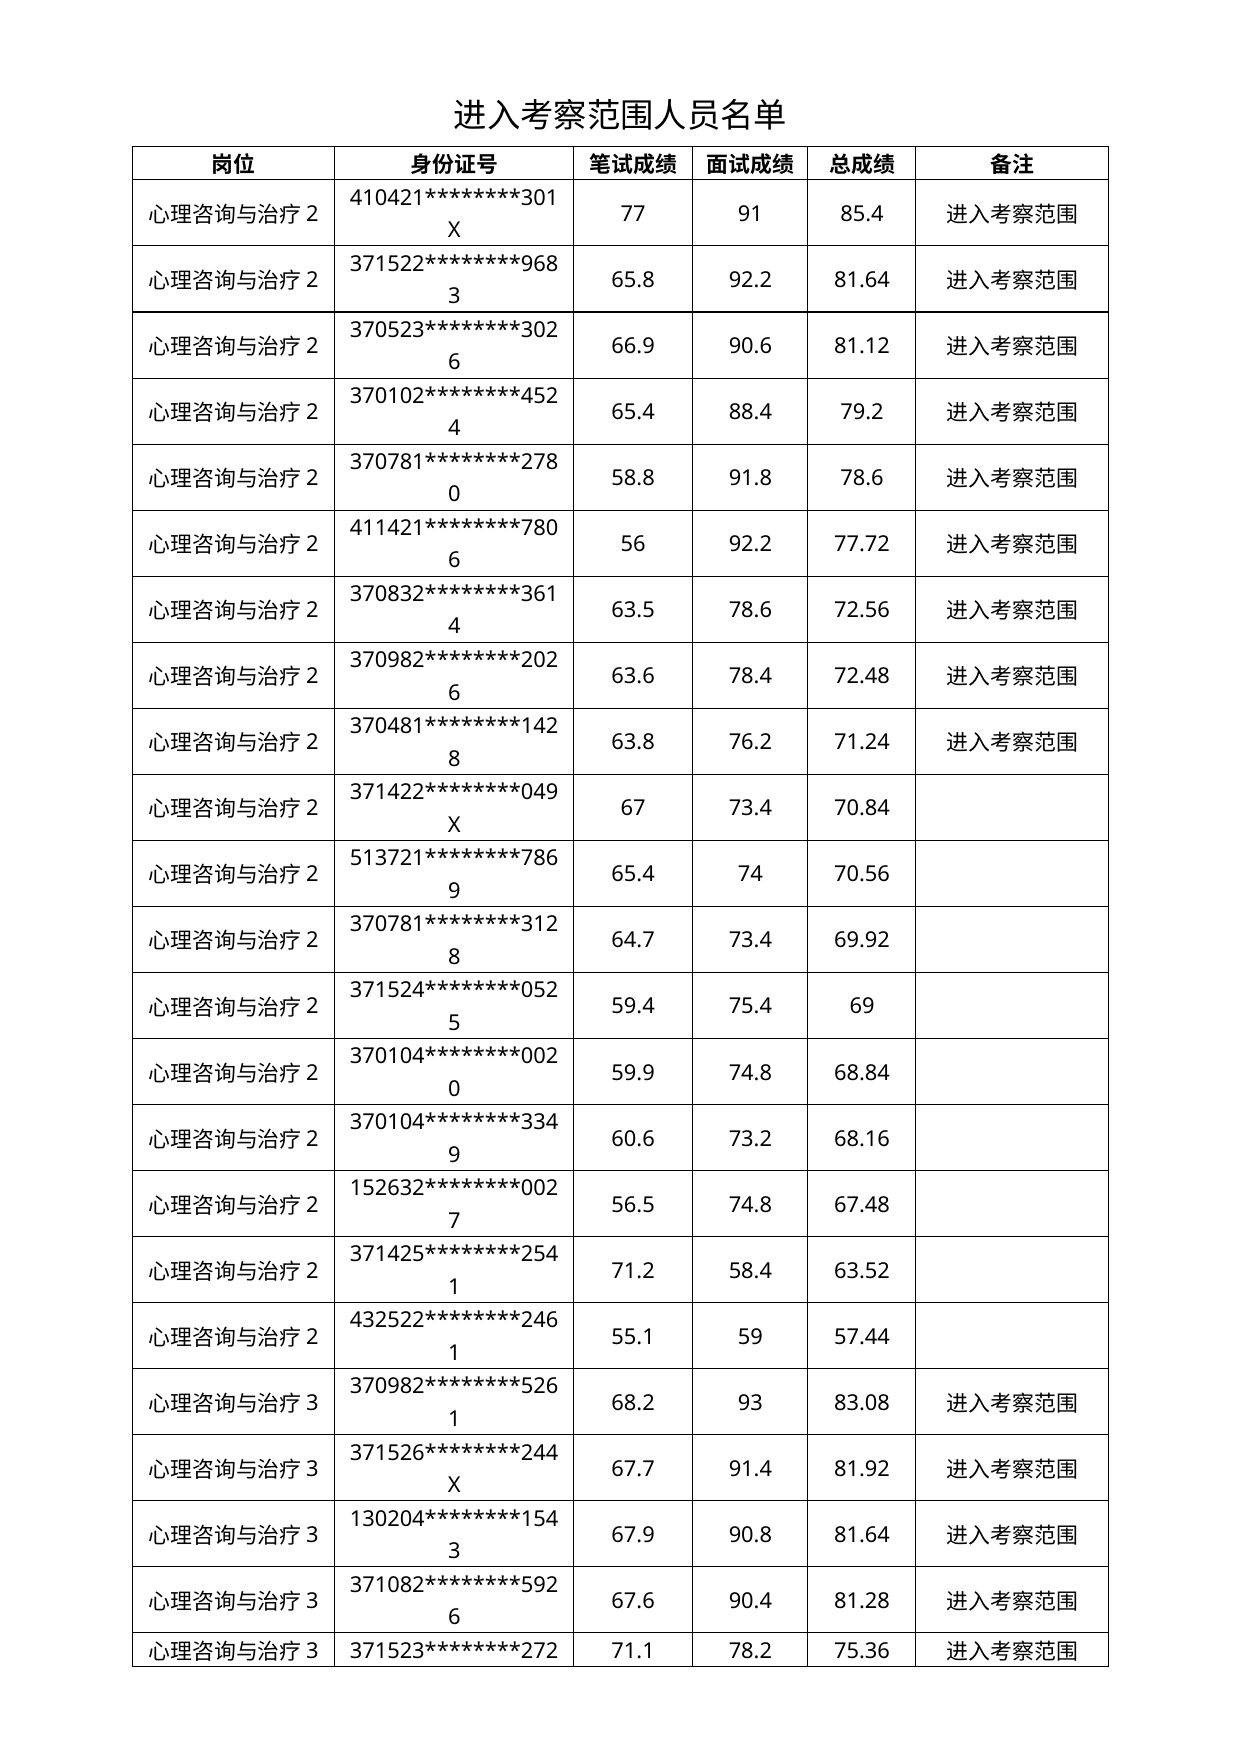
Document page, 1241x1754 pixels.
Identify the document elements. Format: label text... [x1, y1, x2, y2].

table_cell 59.4 [574, 973, 692, 1038]
table_cell 心理咨询与治疗3 [133, 1567, 334, 1632]
table_cell 92.2 [693, 246, 807, 311]
table_cell 93 [693, 1369, 807, 1434]
table_cell 370104********0020 [335, 1039, 573, 1104]
table_cell 心理咨询与治疗2 [133, 180, 334, 245]
table_header 岗位 [133, 147, 334, 179]
table_cell [916, 841, 1108, 906]
table_cell 58.8 [574, 445, 692, 509]
table_cell 411421********7806 [335, 511, 573, 576]
table_cell 60.6 [574, 1105, 692, 1170]
table_cell 83.08 [808, 1369, 915, 1434]
table_cell 370523********3026 [335, 313, 573, 377]
table_cell 63.6 [574, 643, 692, 708]
table_cell 进入考察范围 [916, 180, 1108, 245]
table_cell [916, 1237, 1108, 1302]
table_cell [916, 1303, 1108, 1368]
table_cell 81.64 [808, 1501, 915, 1566]
table_cell 370832********3614 [335, 577, 573, 642]
table_cell 68.2 [574, 1369, 692, 1434]
table_cell 72.48 [808, 643, 915, 708]
table_cell 70.84 [808, 775, 915, 840]
table_cell 152632********0027 [335, 1171, 573, 1236]
table_cell 75.4 [693, 973, 807, 1038]
table_cell 71.1 [574, 1633, 692, 1666]
table_cell 370102********4524 [335, 379, 573, 443]
table_cell 71.24 [808, 709, 915, 774]
table_cell 370781********2780 [335, 445, 573, 509]
table_cell [916, 973, 1108, 1038]
table_cell 心理咨询与治疗2 [133, 246, 334, 311]
table_cell [916, 1105, 1108, 1170]
table_cell 心理咨询与治疗2 [133, 1039, 334, 1104]
table_cell 67.48 [808, 1171, 915, 1236]
table_cell 513721********7869 [335, 841, 573, 906]
table_cell 心理咨询与治疗3 [133, 1633, 334, 1666]
table_cell 410421********301X [335, 180, 573, 245]
table_cell 65.4 [574, 841, 692, 906]
table_cell 58.4 [693, 1237, 807, 1302]
table_cell 进入考察范围 [916, 577, 1108, 642]
table_cell 55.1 [574, 1303, 692, 1368]
table_cell 370781********3128 [335, 907, 573, 972]
table_cell 59.9 [574, 1039, 692, 1104]
table_cell 63.52 [808, 1237, 915, 1302]
table_cell 65.8 [574, 246, 692, 311]
table_cell 进入考察范围 [916, 313, 1108, 377]
table_cell 75.36 [808, 1633, 915, 1666]
table_cell 进入考察范围 [916, 1435, 1108, 1500]
table_cell 91.8 [693, 445, 807, 509]
table_cell 心理咨询与治疗2 [133, 1237, 334, 1302]
table_cell 68.84 [808, 1039, 915, 1104]
table_cell 81.28 [808, 1567, 915, 1632]
table_header 身份证号 [335, 147, 573, 179]
table_cell 370982********5261 [335, 1369, 573, 1434]
table_cell 65.4 [574, 379, 692, 443]
table_cell 78.6 [693, 577, 807, 642]
table_cell [916, 775, 1108, 840]
table_cell 进入考察范围 [916, 1633, 1108, 1666]
table_cell 心理咨询与治疗2 [133, 445, 334, 509]
table_cell 进入考察范围 [916, 246, 1108, 311]
table_cell 74.8 [693, 1039, 807, 1104]
table_cell 90.8 [693, 1501, 807, 1566]
table_cell 77 [574, 180, 692, 245]
table_cell 进入考察范围 [916, 379, 1108, 443]
table_cell 进入考察范围 [916, 1501, 1108, 1566]
table_cell 371422********049X [335, 775, 573, 840]
table_cell 心理咨询与治疗2 [133, 775, 334, 840]
table_cell 90.6 [693, 313, 807, 377]
table_cell 进入考察范围 [916, 643, 1108, 708]
table_cell 74 [693, 841, 807, 906]
table_cell 370481********1428 [335, 709, 573, 774]
table_cell 心理咨询与治疗2 [133, 313, 334, 377]
table_cell 心理咨询与治疗2 [133, 1105, 334, 1170]
table_cell 70.56 [808, 841, 915, 906]
table_cell 57.44 [808, 1303, 915, 1368]
table_cell 64.7 [574, 907, 692, 972]
table_cell 59 [693, 1303, 807, 1368]
table_cell 91.4 [693, 1435, 807, 1500]
table_cell 77.72 [808, 511, 915, 576]
table_cell 心理咨询与治疗2 [133, 577, 334, 642]
table_cell 进入考察范围 [916, 511, 1108, 576]
table_cell 67.9 [574, 1501, 692, 1566]
table_cell 进入考察范围 [916, 1567, 1108, 1632]
table_cell 81.12 [808, 313, 915, 377]
table_cell 心理咨询与治疗2 [133, 1303, 334, 1368]
table_cell 心理咨询与治疗2 [133, 511, 334, 576]
table_cell 81.92 [808, 1435, 915, 1500]
table_cell 78.4 [693, 643, 807, 708]
table_cell 90.4 [693, 1567, 807, 1632]
table_cell 67.7 [574, 1435, 692, 1500]
table_cell 56.5 [574, 1171, 692, 1236]
table_header 备注 [916, 147, 1108, 179]
table_cell 67 [574, 775, 692, 840]
table_cell 63.8 [574, 709, 692, 774]
table_cell 进入考察范围 [916, 445, 1108, 509]
table_cell 69 [808, 973, 915, 1038]
table_cell 72.56 [808, 577, 915, 642]
table_cell 73.4 [693, 775, 807, 840]
table_cell 67.6 [574, 1567, 692, 1632]
table_cell 130204********1543 [335, 1501, 573, 1566]
table_header 笔试成绩 [574, 147, 692, 179]
table_cell 78.6 [808, 445, 915, 509]
table_cell 371522********9683 [335, 246, 573, 311]
table_cell 371524********0525 [335, 973, 573, 1038]
table_cell 进入考察范围 [916, 1369, 1108, 1434]
table_cell 85.4 [808, 180, 915, 245]
table_cell 71.2 [574, 1237, 692, 1302]
table_cell 73.4 [693, 907, 807, 972]
table_cell 56 [574, 511, 692, 576]
table_cell 371526********244X [335, 1435, 573, 1500]
table_cell 371425********2541 [335, 1237, 573, 1302]
table_cell 心理咨询与治疗2 [133, 709, 334, 774]
table_cell 371523********2723 [335, 1633, 573, 1666]
table_cell 63.5 [574, 577, 692, 642]
table_cell 心理咨询与治疗2 [133, 379, 334, 443]
table_cell 73.2 [693, 1105, 807, 1170]
table_cell 心理咨询与治疗3 [133, 1369, 334, 1434]
table_cell 心理咨询与治疗2 [133, 841, 334, 906]
table_cell [916, 907, 1108, 972]
table_cell [916, 1039, 1108, 1104]
table_cell 78.2 [693, 1633, 807, 1666]
table_cell 心理咨询与治疗2 [133, 973, 334, 1038]
table_cell 心理咨询与治疗3 [133, 1435, 334, 1500]
table_cell 432522********2461 [335, 1303, 573, 1368]
table_cell 心理咨询与治疗3 [133, 1501, 334, 1566]
text 进入考察范围人员名单 [75, 81, 1165, 146]
table_cell 79.2 [808, 379, 915, 443]
table_cell [916, 1171, 1108, 1236]
table_cell 370982********2026 [335, 643, 573, 708]
table_cell 371082********5926 [335, 1567, 573, 1632]
table_cell 76.2 [693, 709, 807, 774]
table_header 面试成绩 [693, 147, 807, 179]
table_cell 69.92 [808, 907, 915, 972]
table_cell 81.64 [808, 246, 915, 311]
table_cell 74.8 [693, 1171, 807, 1236]
table_cell 68.16 [808, 1105, 915, 1170]
table_cell 心理咨询与治疗2 [133, 643, 334, 708]
table_cell 进入考察范围 [916, 709, 1108, 774]
table_cell 66.9 [574, 313, 692, 377]
table_cell 91 [693, 180, 807, 245]
table_cell 92.2 [693, 511, 807, 576]
table_cell 心理咨询与治疗2 [133, 907, 334, 972]
table_cell 心理咨询与治疗2 [133, 1171, 334, 1236]
table_header 总成绩 [808, 147, 915, 179]
table_cell 370104********3349 [335, 1105, 573, 1170]
table_cell 88.4 [693, 379, 807, 443]
